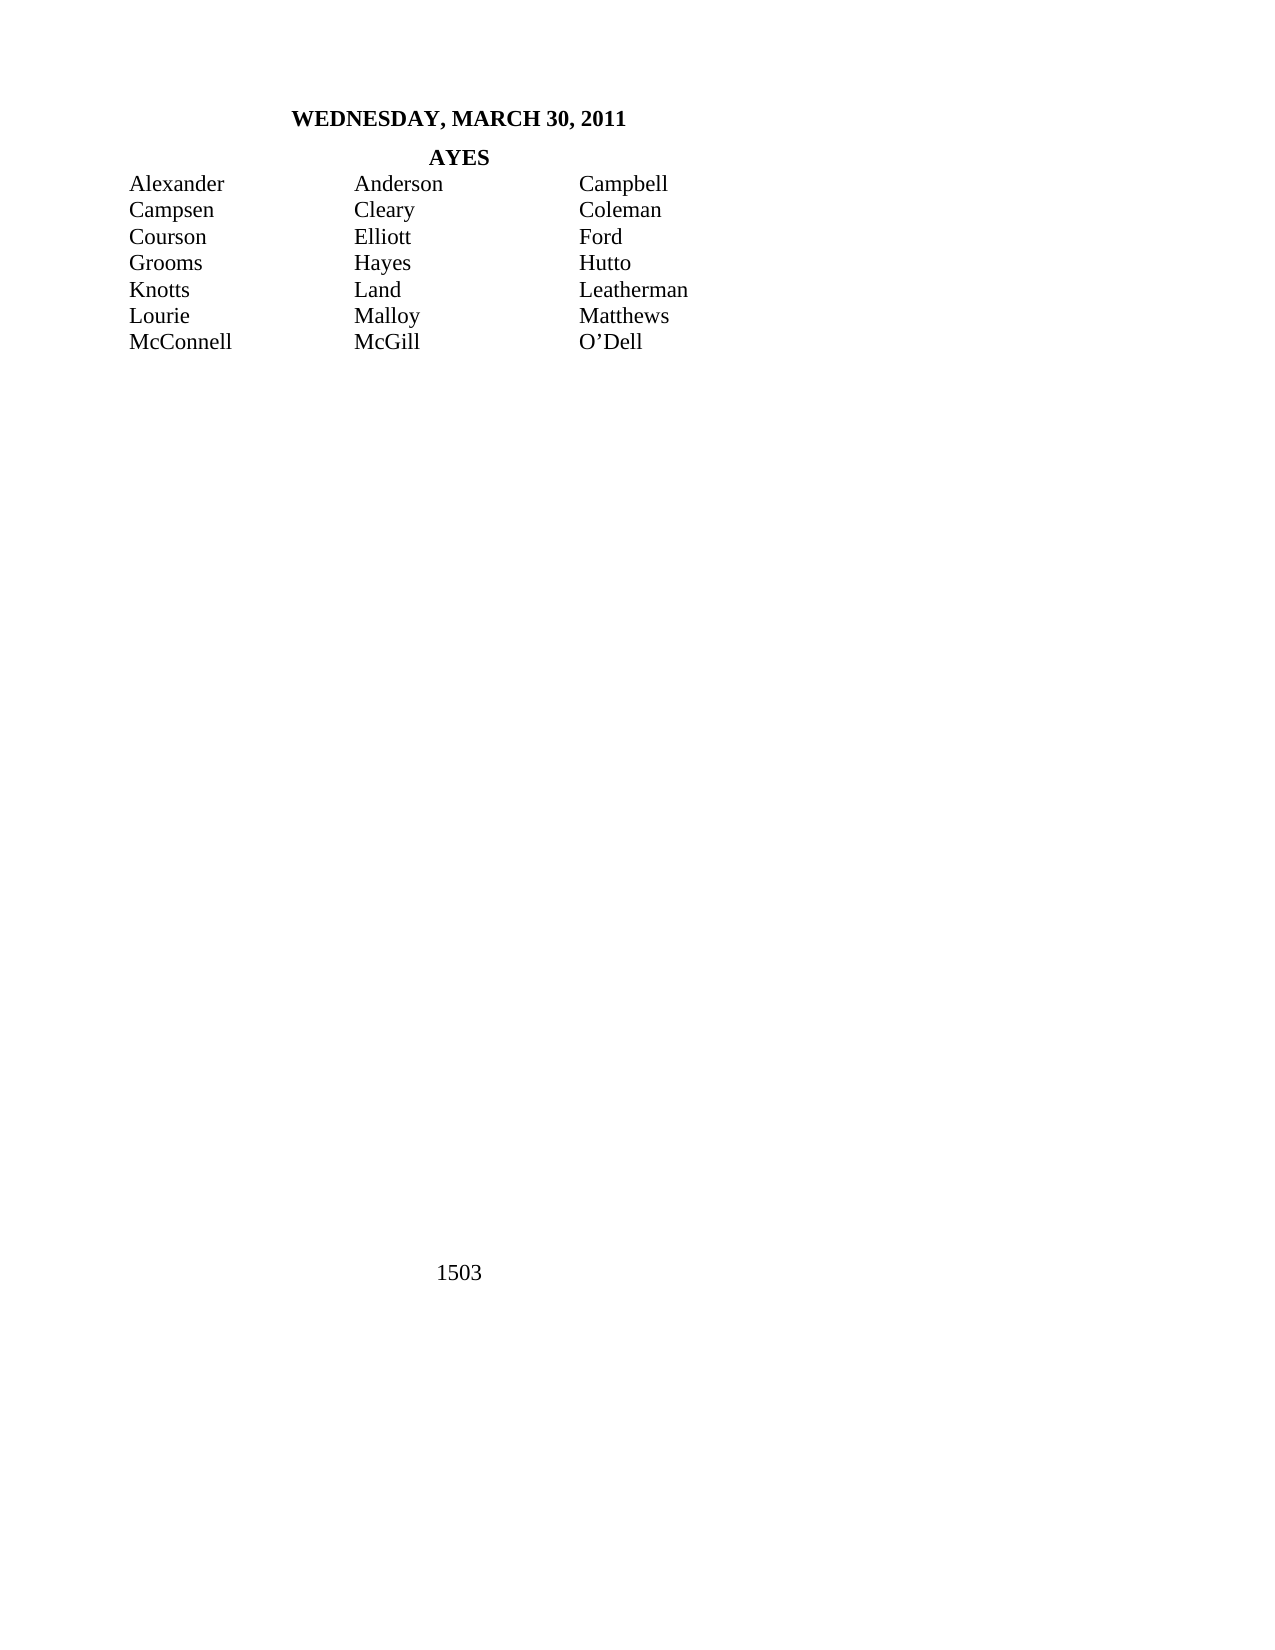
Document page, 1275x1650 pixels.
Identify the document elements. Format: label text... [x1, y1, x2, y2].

text McConnell McGill O’Dell [129, 328, 789, 355]
text Grooms Hayes Hutto [129, 249, 789, 276]
text AYES [129, 144, 789, 170]
text Knotts Land Leatherman [129, 276, 789, 302]
text Campsen Cleary Coleman [129, 197, 789, 223]
text Alexander Anderson Campbell [129, 170, 789, 197]
text Lourie Malloy Matthews [129, 302, 789, 328]
text Courson Elliott Ford [129, 223, 789, 249]
